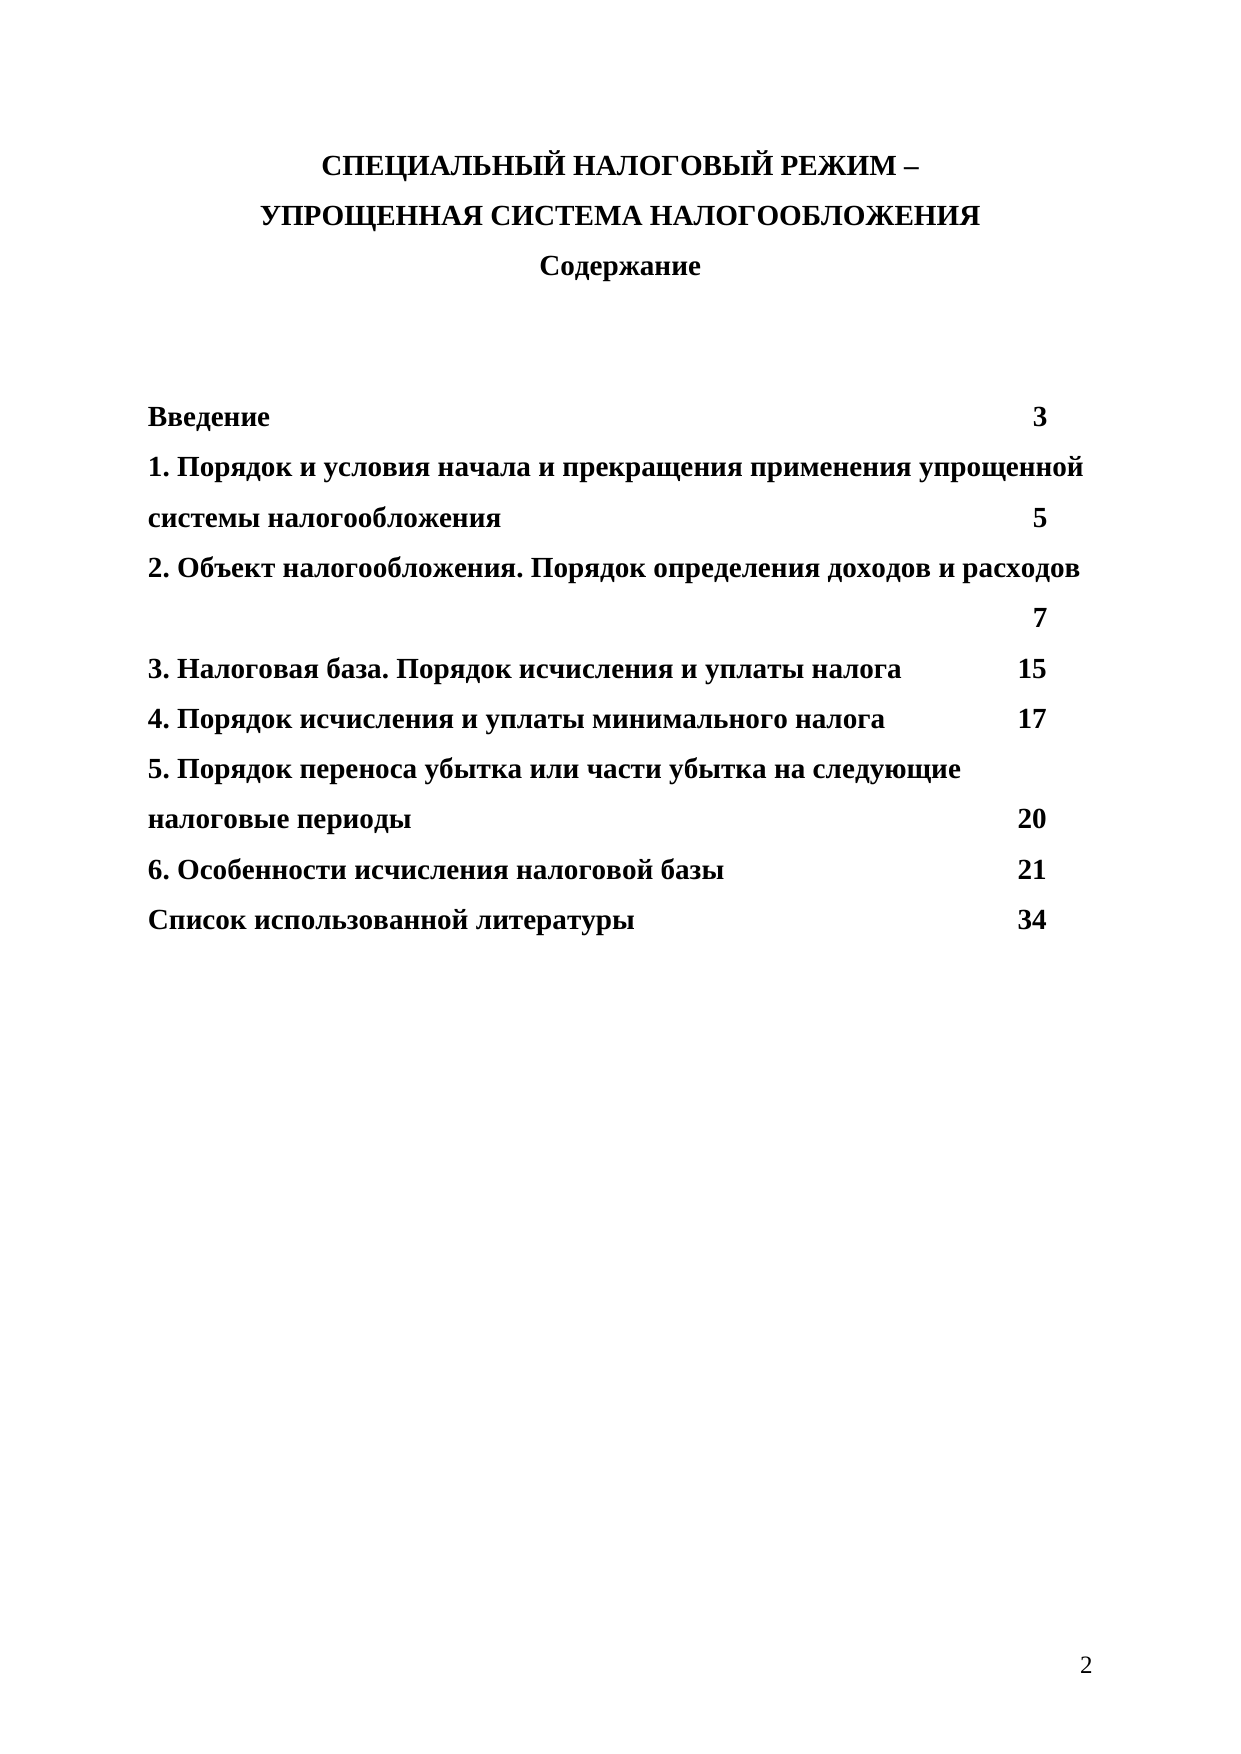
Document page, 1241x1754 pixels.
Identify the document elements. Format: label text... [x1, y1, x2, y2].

title СПЕЦИАЛЬНЫЙ НАЛОГОВЫЙ РЕЖИМ – [148, 148, 1093, 181]
text Содержание [148, 248, 1093, 282]
text 3. Налоговая база. Порядок исчисления и уплаты налога 15 [148, 651, 1093, 684]
text Введение 3 [148, 399, 1093, 433]
title УПРОЩЕННАЯ СИСТЕМА НАЛОГООБЛОЖЕНИЯ [148, 198, 1093, 231]
text 6. Особенности исчисления налоговой базы 21 [148, 852, 1093, 886]
text 1. Порядок и условия начала и прекращения применения упрощенной системы налогообложения 5 [148, 449, 1093, 533]
text 4. Порядок исчисления и уплаты минимального налога 17 [148, 701, 1093, 734]
text Список использованной литературы 34 [148, 902, 1093, 936]
text 5. Порядок переноса убытка или части убытка на следующие налоговые периоды 20 [148, 751, 1093, 835]
text 2. Объект налогообложения. Порядок определения доходов и расходов 7 [148, 550, 1093, 634]
